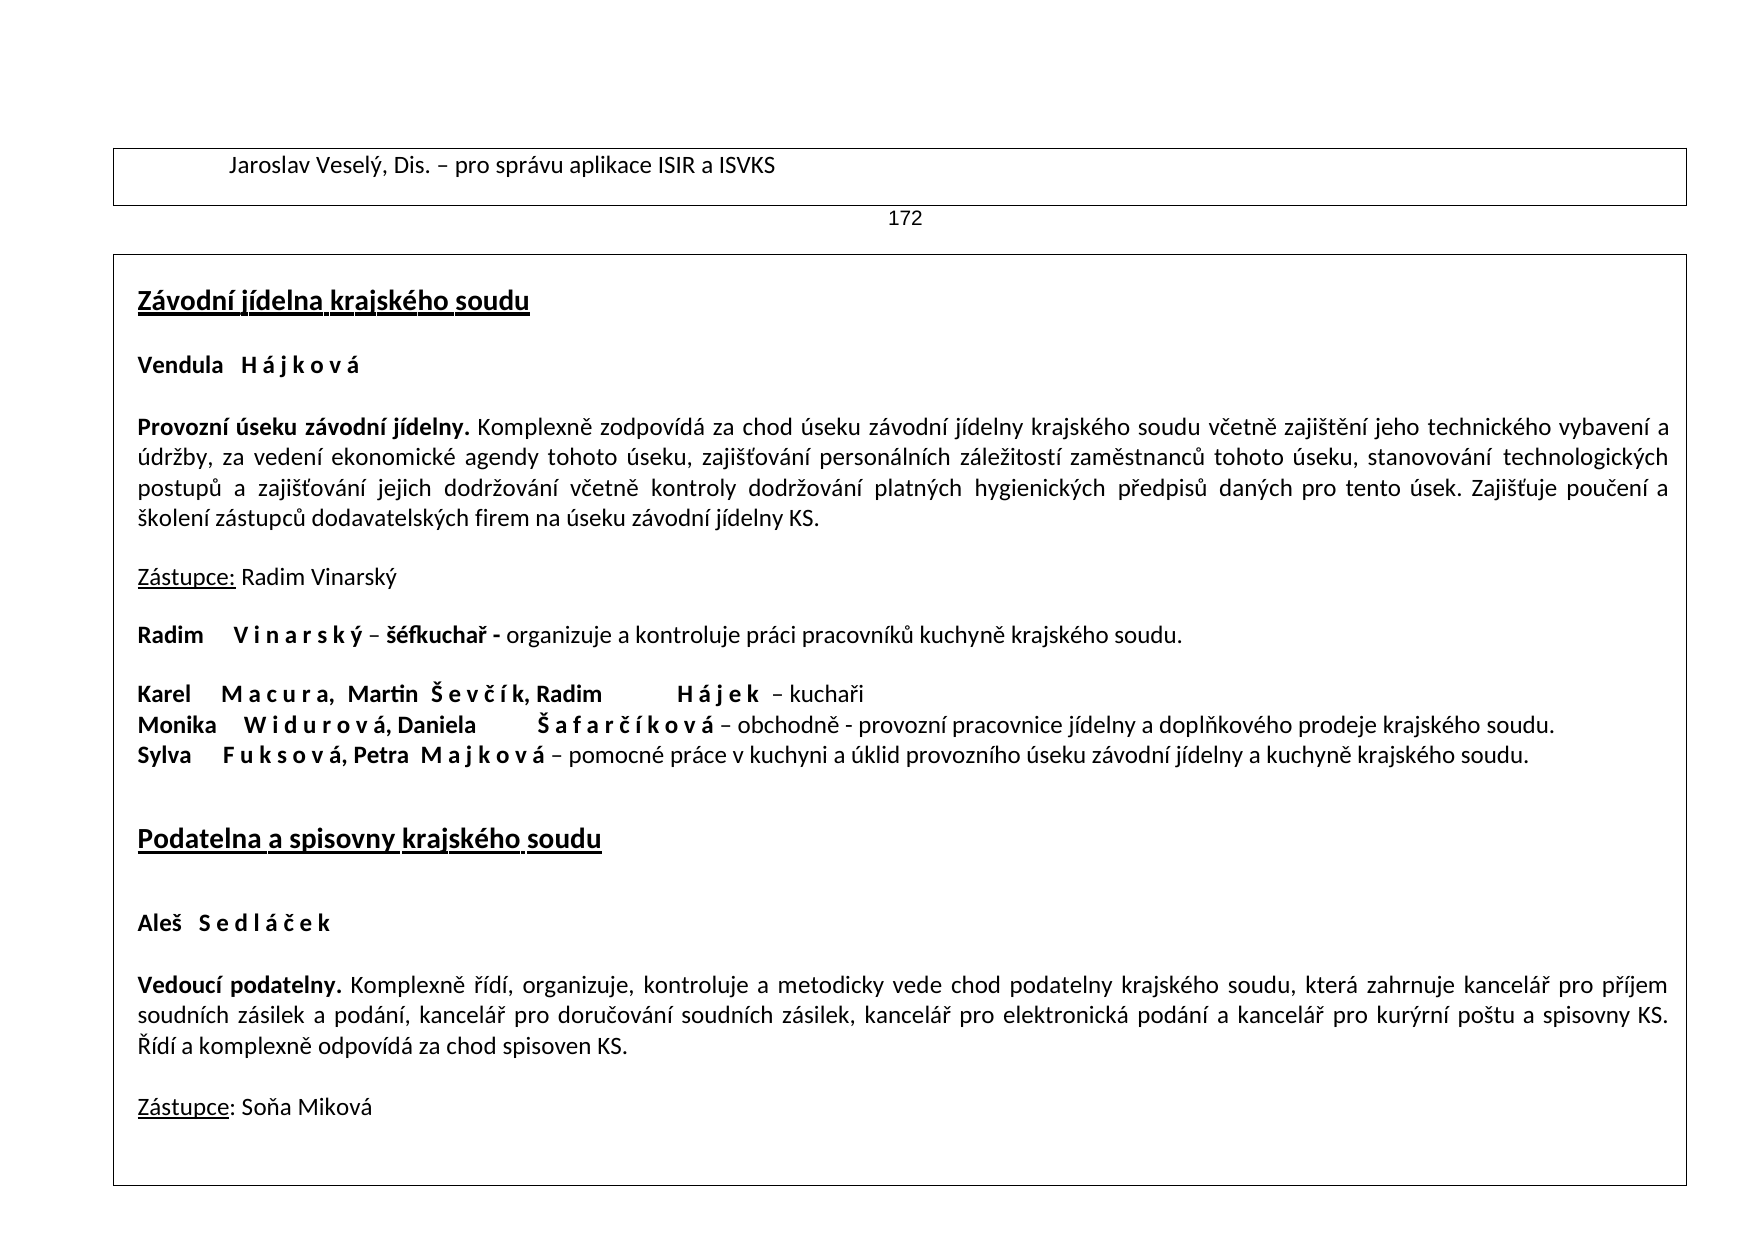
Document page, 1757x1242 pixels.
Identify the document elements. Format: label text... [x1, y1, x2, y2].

text 172 [125, 206, 1685, 230]
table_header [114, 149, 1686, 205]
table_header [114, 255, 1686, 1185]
